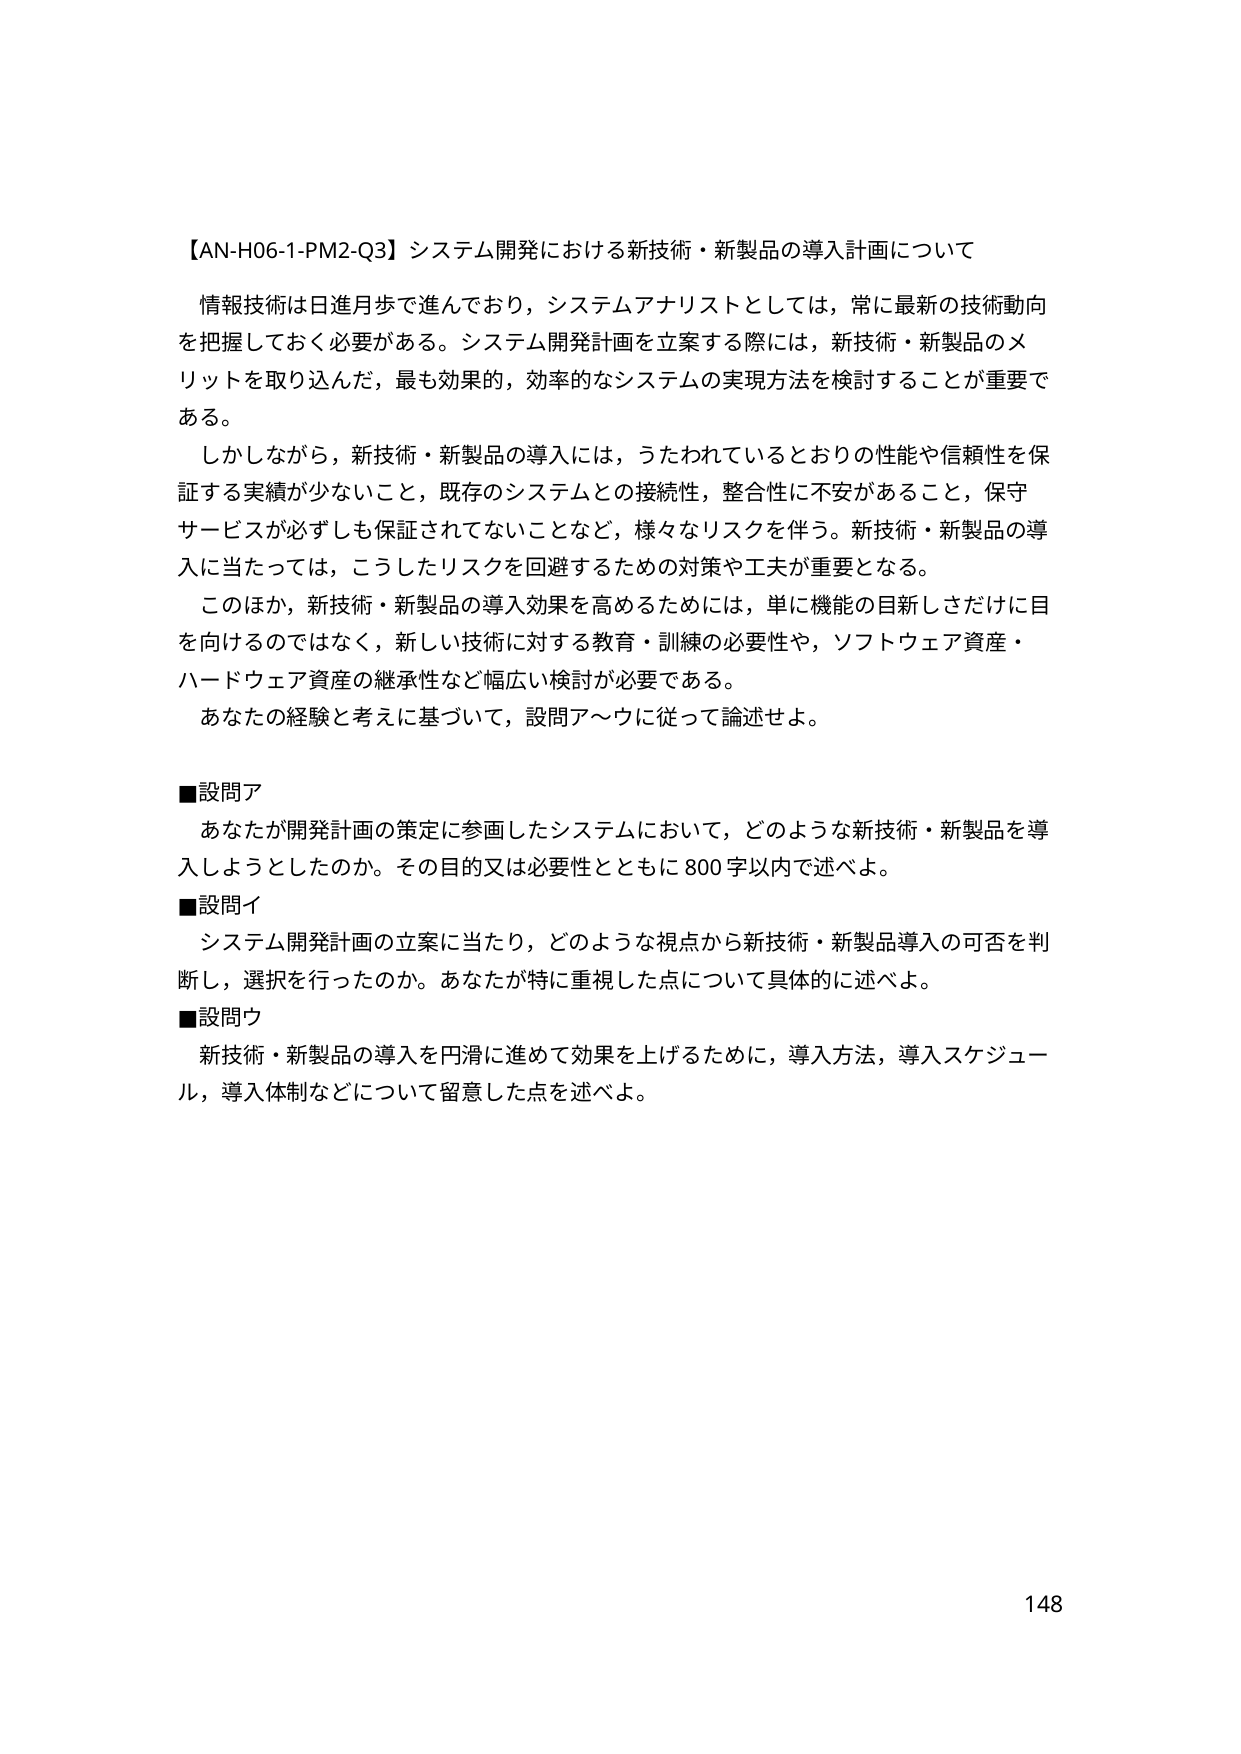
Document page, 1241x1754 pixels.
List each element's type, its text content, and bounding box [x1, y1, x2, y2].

text あなたの経験と考えに基づいて，設問ア～ウに従って論述せよ。 [177, 697, 1063, 735]
text しかしながら，新技術・新製品の導入には，うたわれているとおりの性能や信頼性を保証する実績が少ないこと，既存のシステムとの接続性，整合性に不安があること，保守サービスが必ずしも保証されてないことなど，様々なリスクを伴う。新技術・新製品の導入に当たっては，こうしたリスクを回避するための対策や工夫が重要となる。 [177, 435, 1063, 585]
text ■設問イ [177, 885, 1063, 922]
text ■設問ウ [177, 997, 1063, 1035]
text システム開発計画の立案に当たり，どのような視点から新技術・新製品導入の可否を判断し，選択を行ったのか。あなたが特に重視した点について具体的に述べよ。 [177, 922, 1063, 997]
subtitle 【AN-H06-1-PM2-Q3】システム開発における新技術・新製品の導入計画について [177, 231, 1063, 268]
text ■設問ア [177, 772, 1063, 810]
text 新技術・新製品の導入を円滑に進めて効果を上げるために，導入方法，導入スケジュール，導入体制などについて留意した点を述べよ。 [177, 1035, 1063, 1110]
text あなたが開発計画の策定に参画したシステムにおいて，どのような新技術・新製品を導入しようとしたのか。その目的又は必要性とともに800字以内で述べよ。 [177, 810, 1063, 885]
text このほか，新技術・新製品の導入効果を高めるためには，単に機能の目新しさだけに目を向けるのではなく，新しい技術に対する教育・訓練の必要性や，ソフトウェア資産・ハードウェア資産の継承性など幅広い検討が必要である。 [177, 585, 1063, 697]
text 情報技術は日進月歩で進んでおり，システムアナリストとしては，常に最新の技術動向を把握しておく必要がある。システム開発計画を立案する際には，新技術・新製品のメリットを取り込んだ，最も効果的，効率的なシステムの実現方法を検討することが重要である。 [177, 285, 1063, 435]
